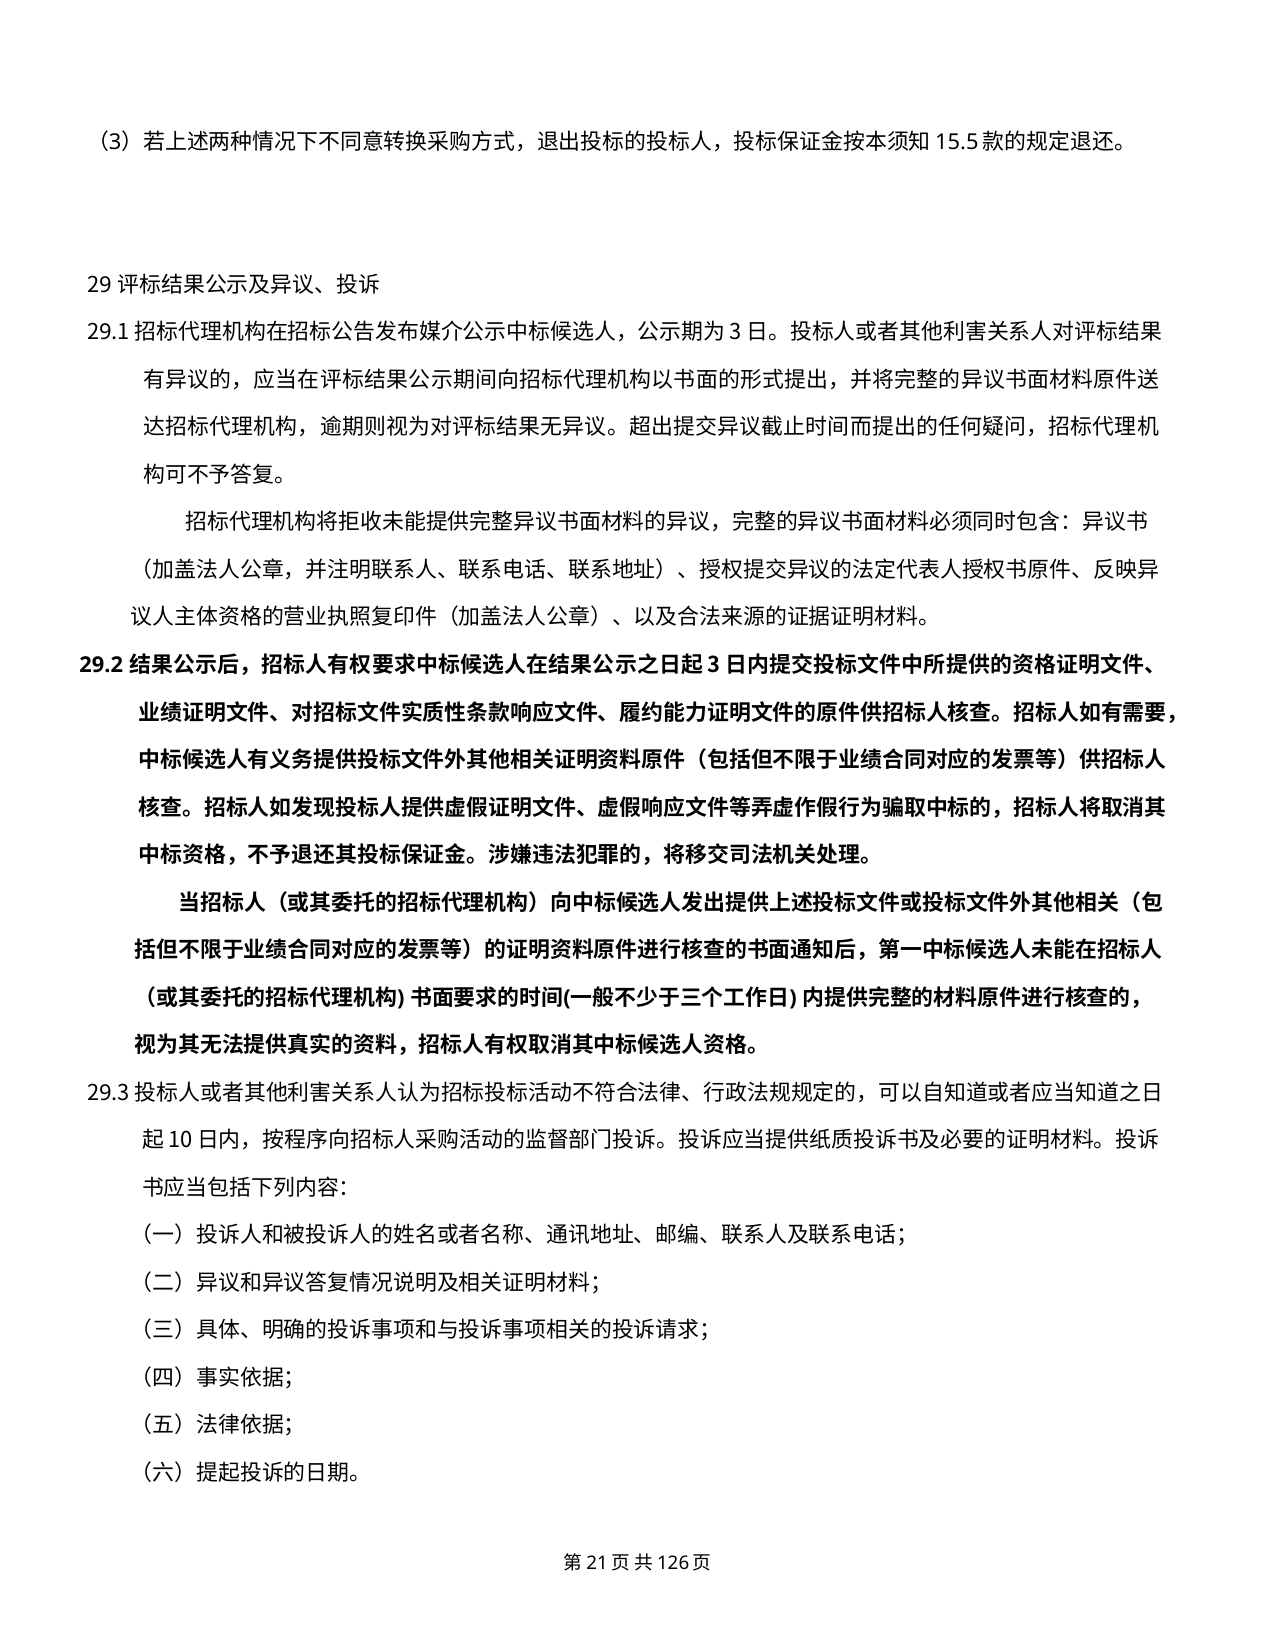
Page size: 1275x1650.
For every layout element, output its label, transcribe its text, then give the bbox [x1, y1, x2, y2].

text 29.1 招标代理机构在招标公告发布媒介公示中标候选人，公示期为3日。投标人或者其他利害关系人对评标结果有异议的，应当在评标结果公示期间向招标代理机构以书面的形式提出，并将完整的异议书面材料原件送达招标代理机构，逾期则视为对评标结果无异议。超出提交异议截止时间而提出的任何疑问，招标代理机构可不予答复。 [87, 314, 1162, 488]
text 29 评标结果公示及异议、投诉 [87, 267, 1166, 298]
text （五）法律依据； [87, 1407, 1166, 1439]
text 招标代理机构将拒收未能提供完整异议书面材料的异议，完整的异议书面材料必须同时包含：异议书（加盖法人公章，并注明联系人、联系电话、联系地址）、授权提交异议的法定代表人授权书原件、反映异议人主体资格的营业执照复印件（加盖法人公章）、以及合法来源的证据证明材料。 [131, 504, 1166, 631]
text （一）投诉人和被投诉人的姓名或者名称、通讯地址、邮编、联系人及联系电话； [87, 1217, 1166, 1249]
text 29.2 结果公示后，招标人有权要求中标候选人在结果公示之日起3日内提交投标文件中所提供的资格证明文件、业绩证明文件、对招标文件实质性条款响应文件、履约能力证明文件的原件供招标人核查。招标人如有需要，中标候选人有义务提供投标文件外其他相关证明资料原件（包括但不限于业绩合同对应的发票等）供招标人核查。招标人如发现投标人提供虚假证明文件、虚假响应文件等弄虚作假行为骗取中标的，招标人将取消其中标资格，不予退还其投标保证金。涉嫌违法犯罪的，将移交司法机关处理。 [79, 647, 1166, 869]
text （六）提起投诉的日期。 [87, 1455, 1166, 1486]
text （四）事实依据； [87, 1360, 1166, 1391]
text （二）异议和异议答复情况说明及相关证明材料； [87, 1265, 1166, 1296]
text 29.3 投标人或者其他利害关系人认为招标投标活动不符合法律、行政法规规定的，可以自知道或者应当知道之日起10日内，按程序向招标人采购活动的监督部门投诉。投诉应当提供纸质投诉书及必要的证明材料。投诉书应当包括下列内容： [87, 1074, 1166, 1201]
text 当招标人（或其委托的招标代理机构）向中标候选人发出提供上述投标文件或投标文件外其他相关（包括但不限于业绩合同对应的发票等）的证明资料原件进行核查的书面通知后，第一中标候选人未能在招标人（或其委托的招标代理机构) 书面要求的时间(一般不少于三个工作日) 内提供完整的材料原件进行核查的，视为其无法提供真实的资料，招标人有权取消其中标候选人资格。 [134, 884, 1166, 1059]
text （3）若上述两种情况下不同意转换采购方式，退出投标的投标人，投标保证金按本须知15.5款的规定退还。 [87, 124, 1166, 156]
text （三）具体、明确的投诉事项和与投诉事项相关的投诉请求； [87, 1312, 1166, 1344]
